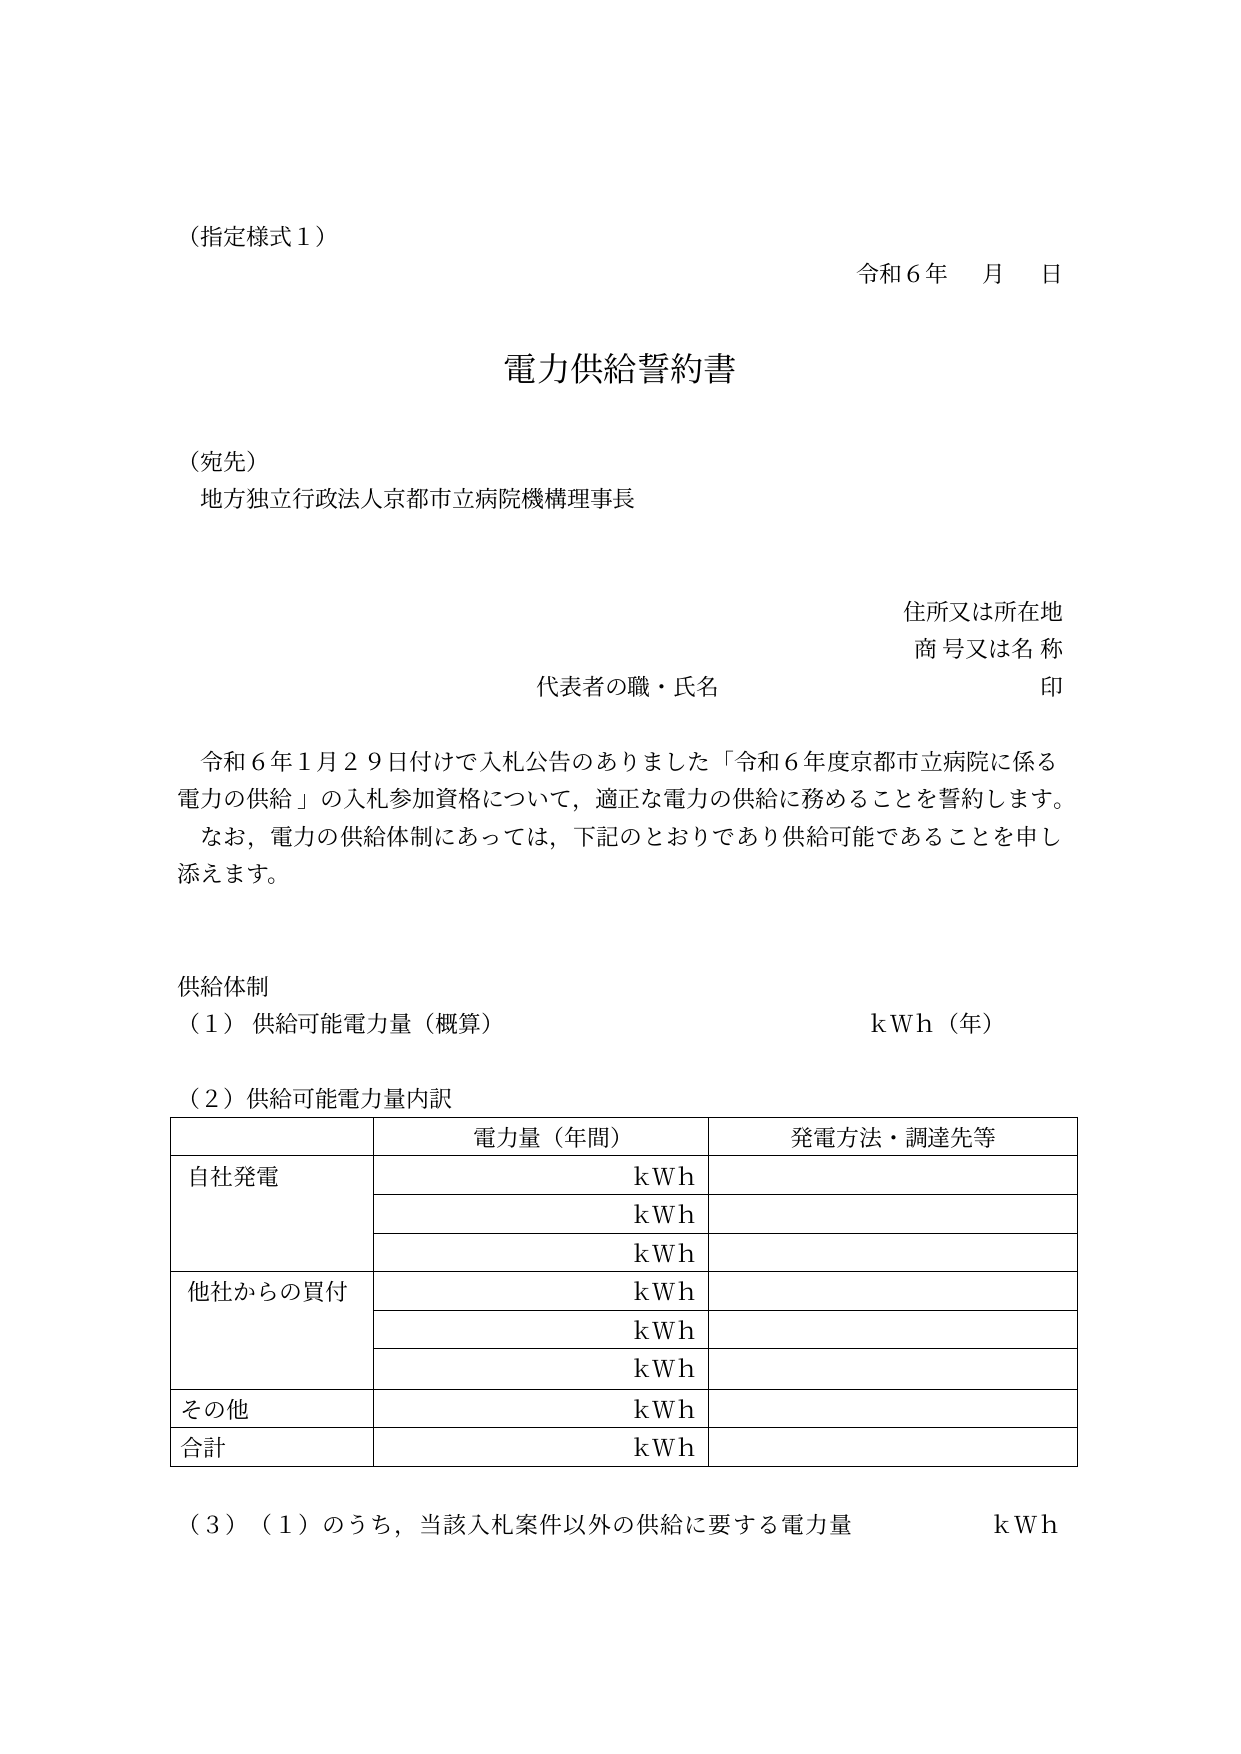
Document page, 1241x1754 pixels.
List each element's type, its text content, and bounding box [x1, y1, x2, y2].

table_cell 他社からの買付 [171, 1272, 373, 1389]
table_cell [709, 1156, 1077, 1194]
table_header 発電方法・調達先等 [709, 1118, 1077, 1155]
text 住所又は所在地 [177, 592, 1063, 629]
table_cell 自社発電 [171, 1156, 373, 1271]
table_cell ｋＷｈ [374, 1234, 708, 1271]
table_cell ｋＷｈ [374, 1195, 708, 1232]
text なお，電力の供給体制にあっては，下記のとおりであり供給可能であることを申し添えます。 [177, 817, 1063, 892]
text （１） 供給可能電力量（概算） ｋＷｈ（年） [177, 1004, 1063, 1042]
table_cell ｋＷｈ [374, 1349, 708, 1389]
table_cell [709, 1234, 1077, 1271]
table_cell [709, 1390, 1077, 1427]
table_cell [709, 1272, 1077, 1309]
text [177, 1505, 1063, 1542]
table_header [171, 1118, 373, 1155]
text 代表者の職・氏名 印 [177, 667, 1063, 704]
table_cell ｋＷｈ [374, 1272, 708, 1309]
text （宛先） [177, 442, 1063, 479]
table_cell その他 [171, 1390, 373, 1427]
table_header 電力量（年間） [374, 1118, 708, 1155]
text 令和６年 月 日 [177, 254, 1063, 292]
table_cell ｋＷｈ [374, 1156, 708, 1194]
table_cell [709, 1195, 1077, 1232]
table_cell [709, 1349, 1077, 1389]
text 地方独立行政法人京都市立病院機構理事長 [177, 479, 1063, 517]
text 電力供給誓約書 [177, 329, 1063, 404]
table_cell [709, 1428, 1077, 1466]
text 商 号又は名 称 [177, 629, 1063, 667]
table_cell [709, 1311, 1077, 1348]
text 供給体制 [177, 967, 1063, 1004]
table_cell ｋＷｈ [374, 1311, 708, 1348]
table_cell ｋＷｈ [374, 1428, 708, 1466]
table_cell 合計 [171, 1428, 373, 1466]
table_cell ｋＷｈ [374, 1390, 708, 1427]
text （指定様式１） [177, 217, 1063, 254]
text （２）供給可能電力量内訳 [177, 1079, 1063, 1117]
text 令和６年１月２９日付けで入札公告のありました「令和６年度京都市立病院に係る電力の供給 」の入札参加資格について，適正な電力の供給に務めることを誓約します。 [177, 742, 1063, 817]
